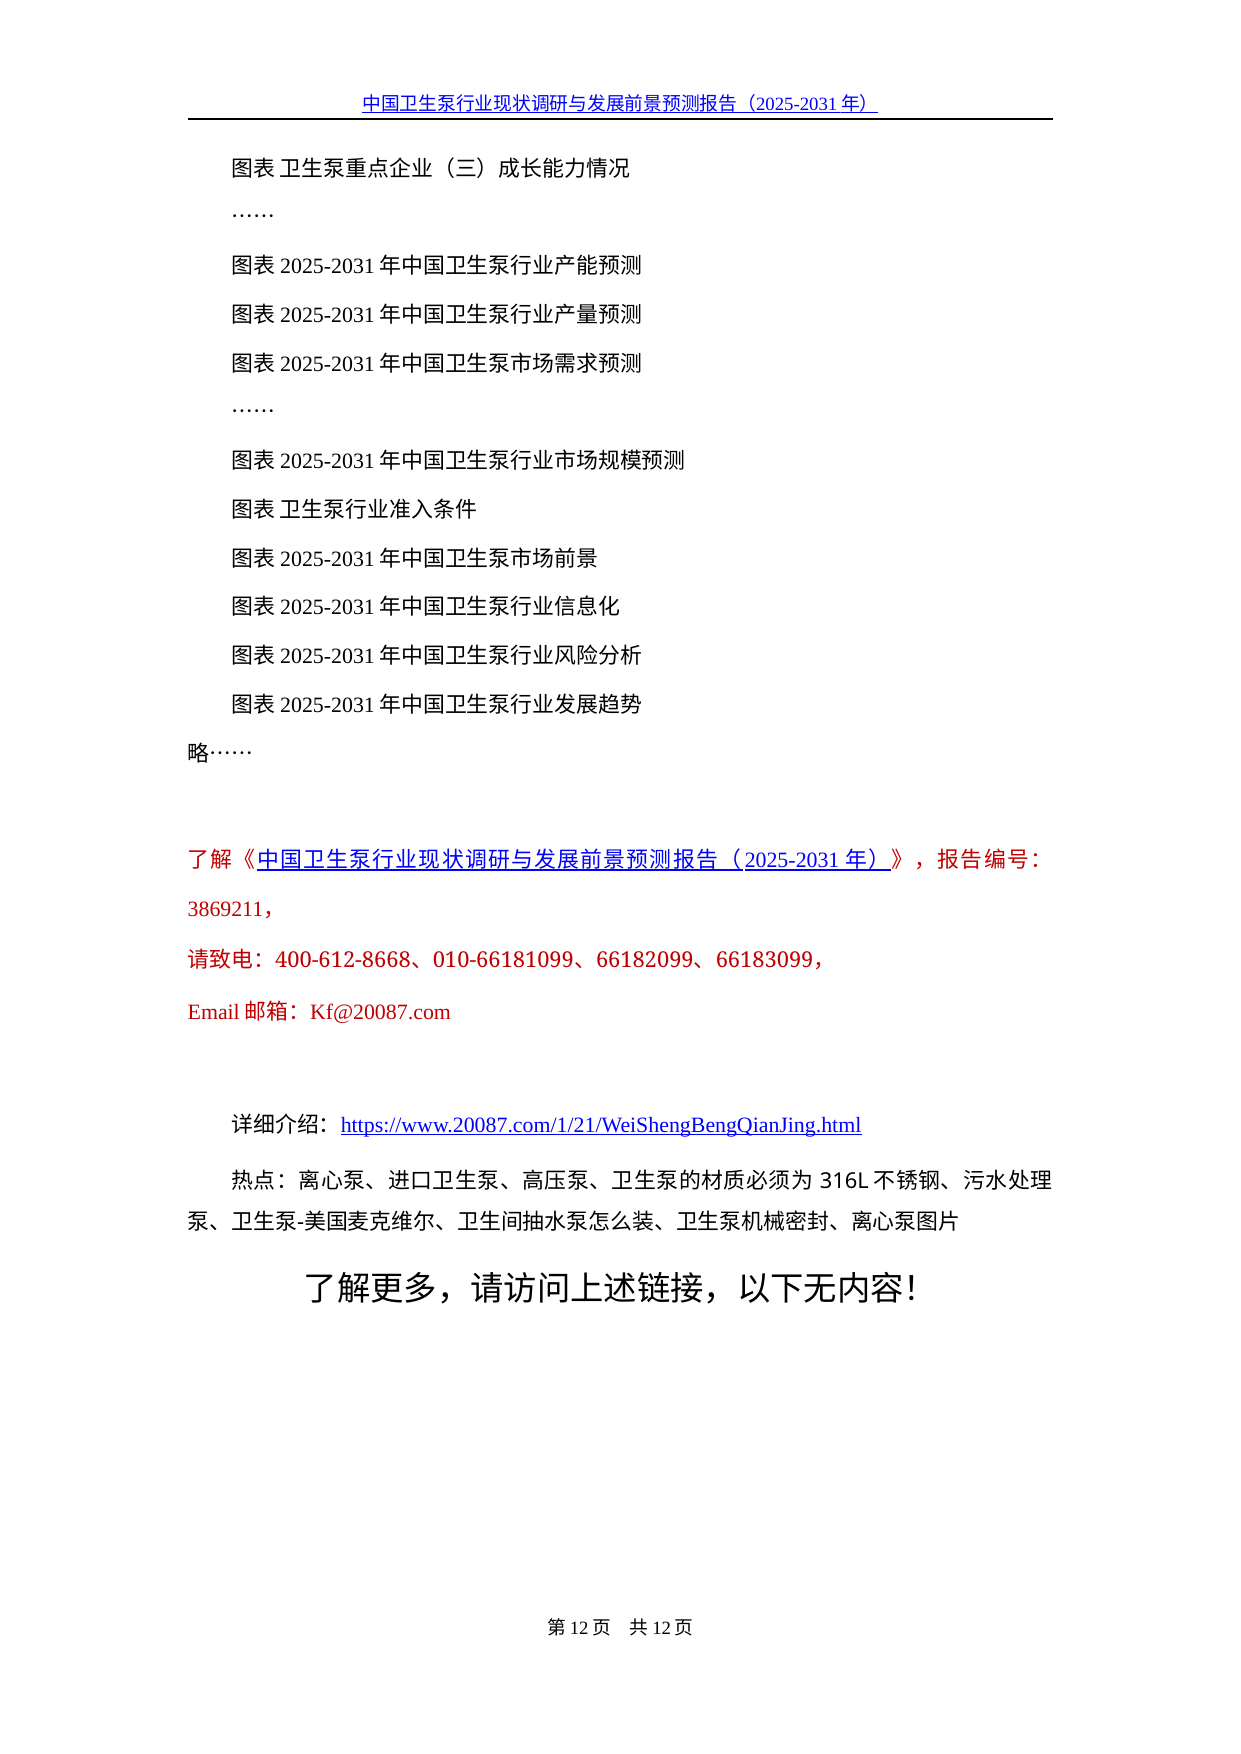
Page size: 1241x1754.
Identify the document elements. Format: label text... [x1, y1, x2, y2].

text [187, 150, 1053, 768]
text 热点：离心泵、进口卫生泵、高压泵、卫生泵的材质必须为316L不锈钢、污水处理泵、卫生泵-美国麦克维尔、卫生间抽水泵怎么装、卫生泵机械密封、离心泵图片 [187, 1163, 1053, 1236]
title 了解更多，请访问上述链接，以下无内容！ [187, 1254, 1053, 1319]
text 了解《中国卫生泵行业现状调研与发展前景预测报告（2025-2031年）》，报告编号：3869211， [187, 842, 1053, 923]
text 请致电：400-612-8668、010-66181099、66182099、66183099， [187, 942, 1053, 974]
text 详细介绍：https://www.20087.com/1/21/WeiShengBengQianJing.html [187, 1106, 1053, 1139]
text Email邮箱：Kf@20087.com [187, 993, 1053, 1026]
